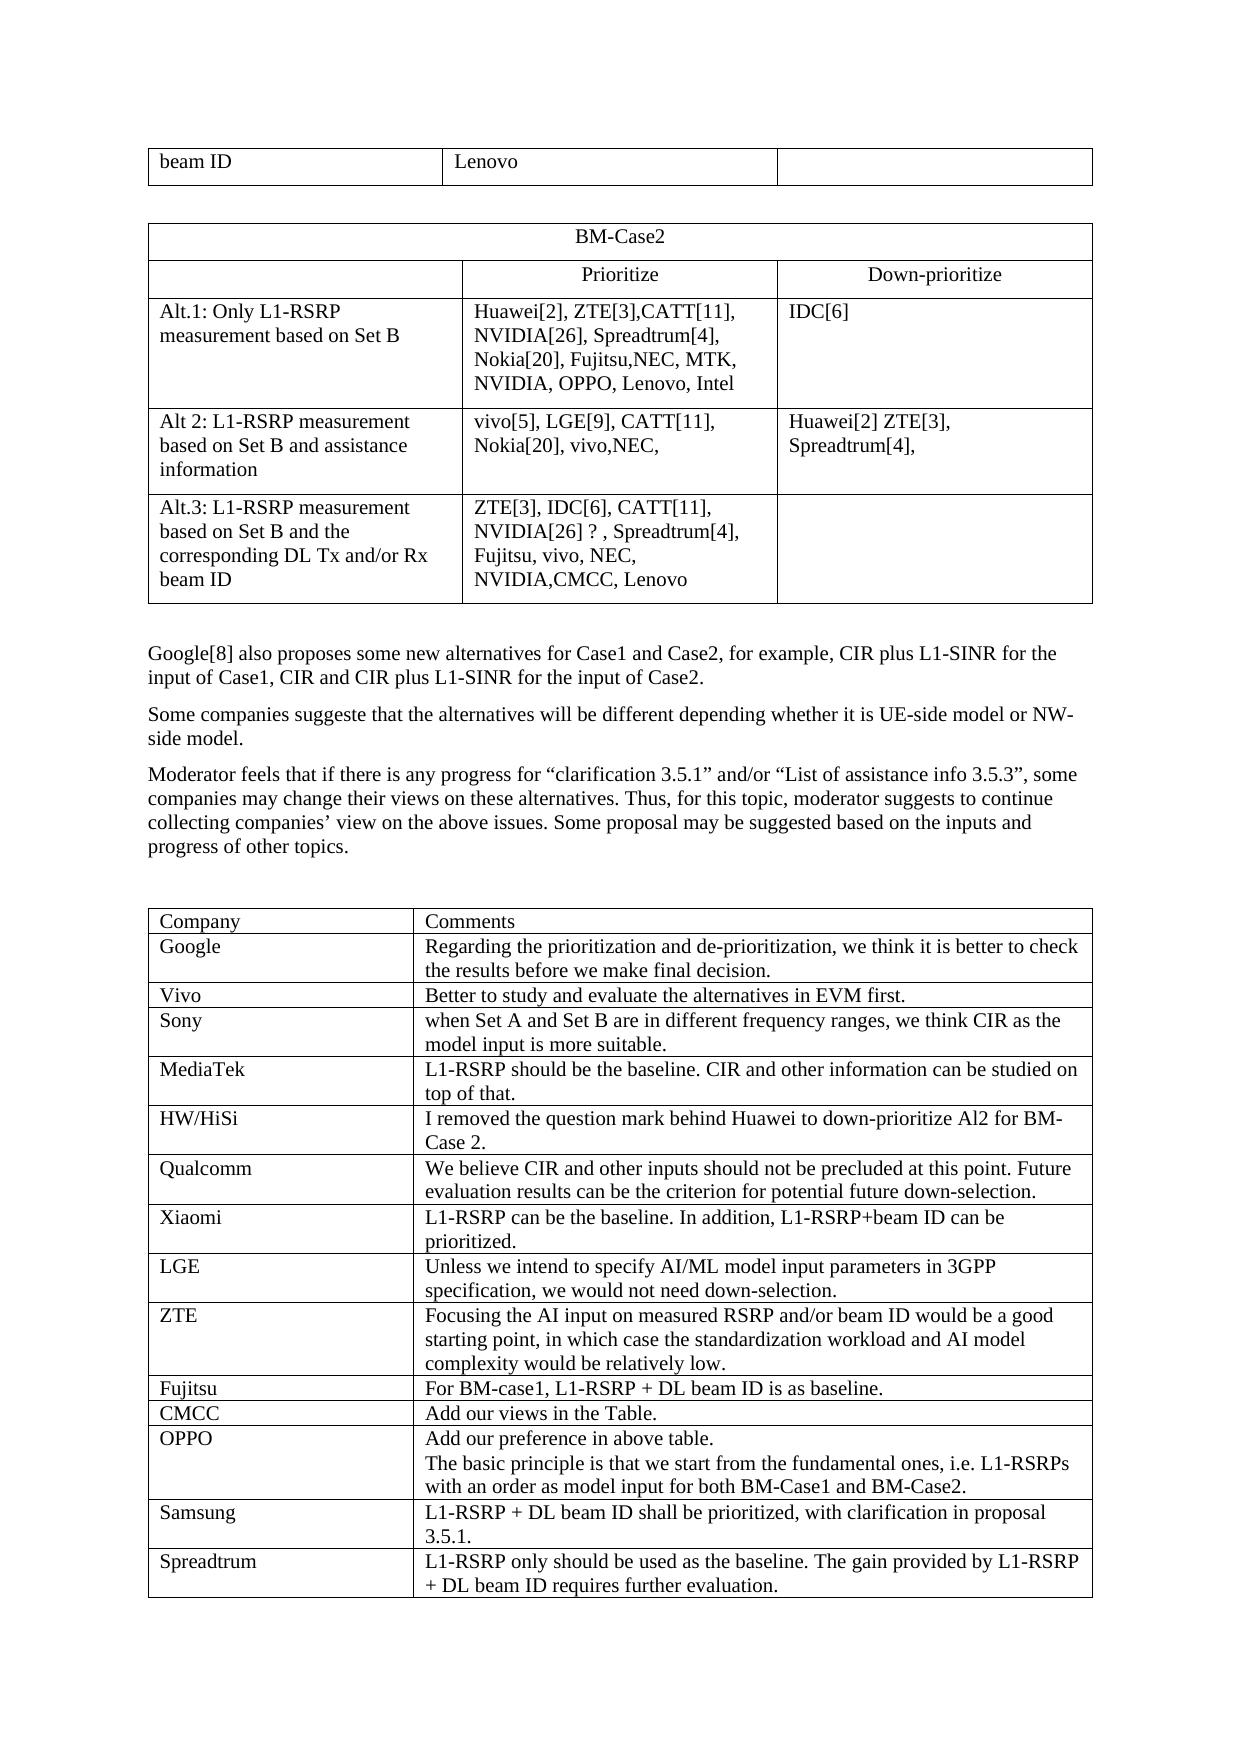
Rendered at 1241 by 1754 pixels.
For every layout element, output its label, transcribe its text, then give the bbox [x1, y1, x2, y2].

table_cell Huawei[2] ZTE[3], Spreadtrum[4], [778, 409, 1092, 493]
text Some companies suggeste that the alternatives will be different depending whether it is UE-side model or NW-side model. [148, 702, 1093, 750]
table_cell Regarding the prioritization and de-prioritization, we think it is better to check the results before we make final decision. [414, 934, 1092, 982]
table_cell LGE [149, 1254, 413, 1302]
table_cell CMCC [149, 1401, 413, 1425]
table_cell Samsung [149, 1500, 413, 1548]
table_cell Alt.3: L1-RSRP measurement based on Set B and the corresponding DL Tx and/or Rx beam ID [149, 495, 462, 603]
table_cell MediaTek [149, 1057, 413, 1105]
text Google[8] also proposes some new alternatives for Case1 and Case2, for example, CIR plus L1-SINR for the input of Case1, CIR and CIR plus L1-SINR for the input of Case2. [148, 641, 1093, 689]
table_cell Sony [149, 1008, 413, 1056]
table_cell We believe CIR and other inputs should not be precluded at this point. Future evaluation results can be the criterion for potential future down-selection. [414, 1155, 1092, 1203]
table_cell Add our views in the Table. [414, 1401, 1092, 1425]
table_cell ZTE [149, 1303, 413, 1375]
table_cell [778, 495, 1092, 603]
table_cell Qualcomm [149, 1155, 413, 1203]
table_cell IDC[6] [778, 299, 1092, 408]
table_cell Spreadtrum [149, 1549, 413, 1597]
table_cell Unless we intend to specify AI/ML model input parameters in 3GPP specification, we would not need down-selection. [414, 1254, 1092, 1302]
table_cell Alt.1: Only L1-RSRP measurement based on Set B [149, 299, 462, 408]
table_cell Xiaomi [149, 1205, 413, 1253]
table_cell Fujitsu [149, 1376, 413, 1400]
table_cell vivo[5], LGE[9], CATT[11], Nokia[20], vivo,NEC, [463, 409, 777, 493]
table_cell HW/HiSi [149, 1106, 413, 1154]
table_cell For BM-case1, L1-RSRP + DL beam ID is as baseline. [414, 1376, 1092, 1400]
table_header Comments [414, 909, 1092, 933]
table_cell Prioritize [463, 261, 777, 298]
table_cell Alt 2: L1-RSRP measurement based on Set B and assistance information [149, 409, 462, 493]
table_cell L1-RSRP + DL beam ID shall be prioritized, with clarification in proposal 3.5.1. [414, 1500, 1092, 1548]
table_cell I removed the question mark behind Huawei to down-prioritize Al2 for BM-Case 2. [414, 1106, 1092, 1154]
table_cell Add our preference in above table. The basic principle is that we start from the fundamental ones, i.e. L1-RSRPs with an order as model input for both BM-Case1 and BM-Case2. [414, 1426, 1092, 1498]
table_cell L1-RSRP only should be used as the baseline. The gain provided by L1-RSRP + DL beam ID requires further evaluation. [414, 1549, 1092, 1597]
text Moderator feels that if there is any progress for “clarification 3.5.1” and/or “List of assistance info 3.5.3”, some companies may change their views on these alternatives. Thus, for this topic, moderator suggests to continue collecting companies’ view on the above issues. Some proposal may be suggested based on the inputs and progress of other topics. [148, 762, 1093, 858]
table_header BM-Case2 [149, 224, 1092, 260]
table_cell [149, 149, 442, 185]
table_cell Vivo [149, 983, 413, 1007]
table_cell Huawei[2], ZTE[3],CATT[11], NVIDIA[26], Spreadtrum[4], Nokia[20], Fujitsu,NEC, MTK, NVIDIA, OPPO, Lenovo, Intel [463, 299, 777, 408]
table_cell L1-RSRP can be the baseline. In addition, L1-RSRP+beam ID can be prioritized. [414, 1205, 1092, 1253]
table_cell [443, 149, 777, 185]
table_cell L1-RSRP should be the baseline. CIR and other information can be studied on top of that. [414, 1057, 1092, 1105]
table_cell [778, 149, 1092, 185]
table_cell Better to study and evaluate the alternatives in EVM first. [414, 983, 1092, 1007]
table_header Company [149, 909, 413, 933]
table_cell OPPO [149, 1426, 413, 1498]
table_cell Focusing the AI input on measured RSRP and/or beam ID would be a good starting point, in which case the standardization workload and AI model complexity would be relatively low. [414, 1303, 1092, 1375]
table_cell Google [149, 934, 413, 982]
table_cell ZTE[3], IDC[6], CATT[11], NVIDIA[26] ? , Spreadtrum[4], Fujitsu, vivo, NEC, NVIDIA,CMCC, Lenovo [463, 495, 777, 603]
table_cell Down-prioritize [778, 261, 1092, 298]
table_cell [149, 261, 462, 298]
table_cell when Set A and Set B are in different frequency ranges, we think CIR as the model input is more suitable. [414, 1008, 1092, 1056]
